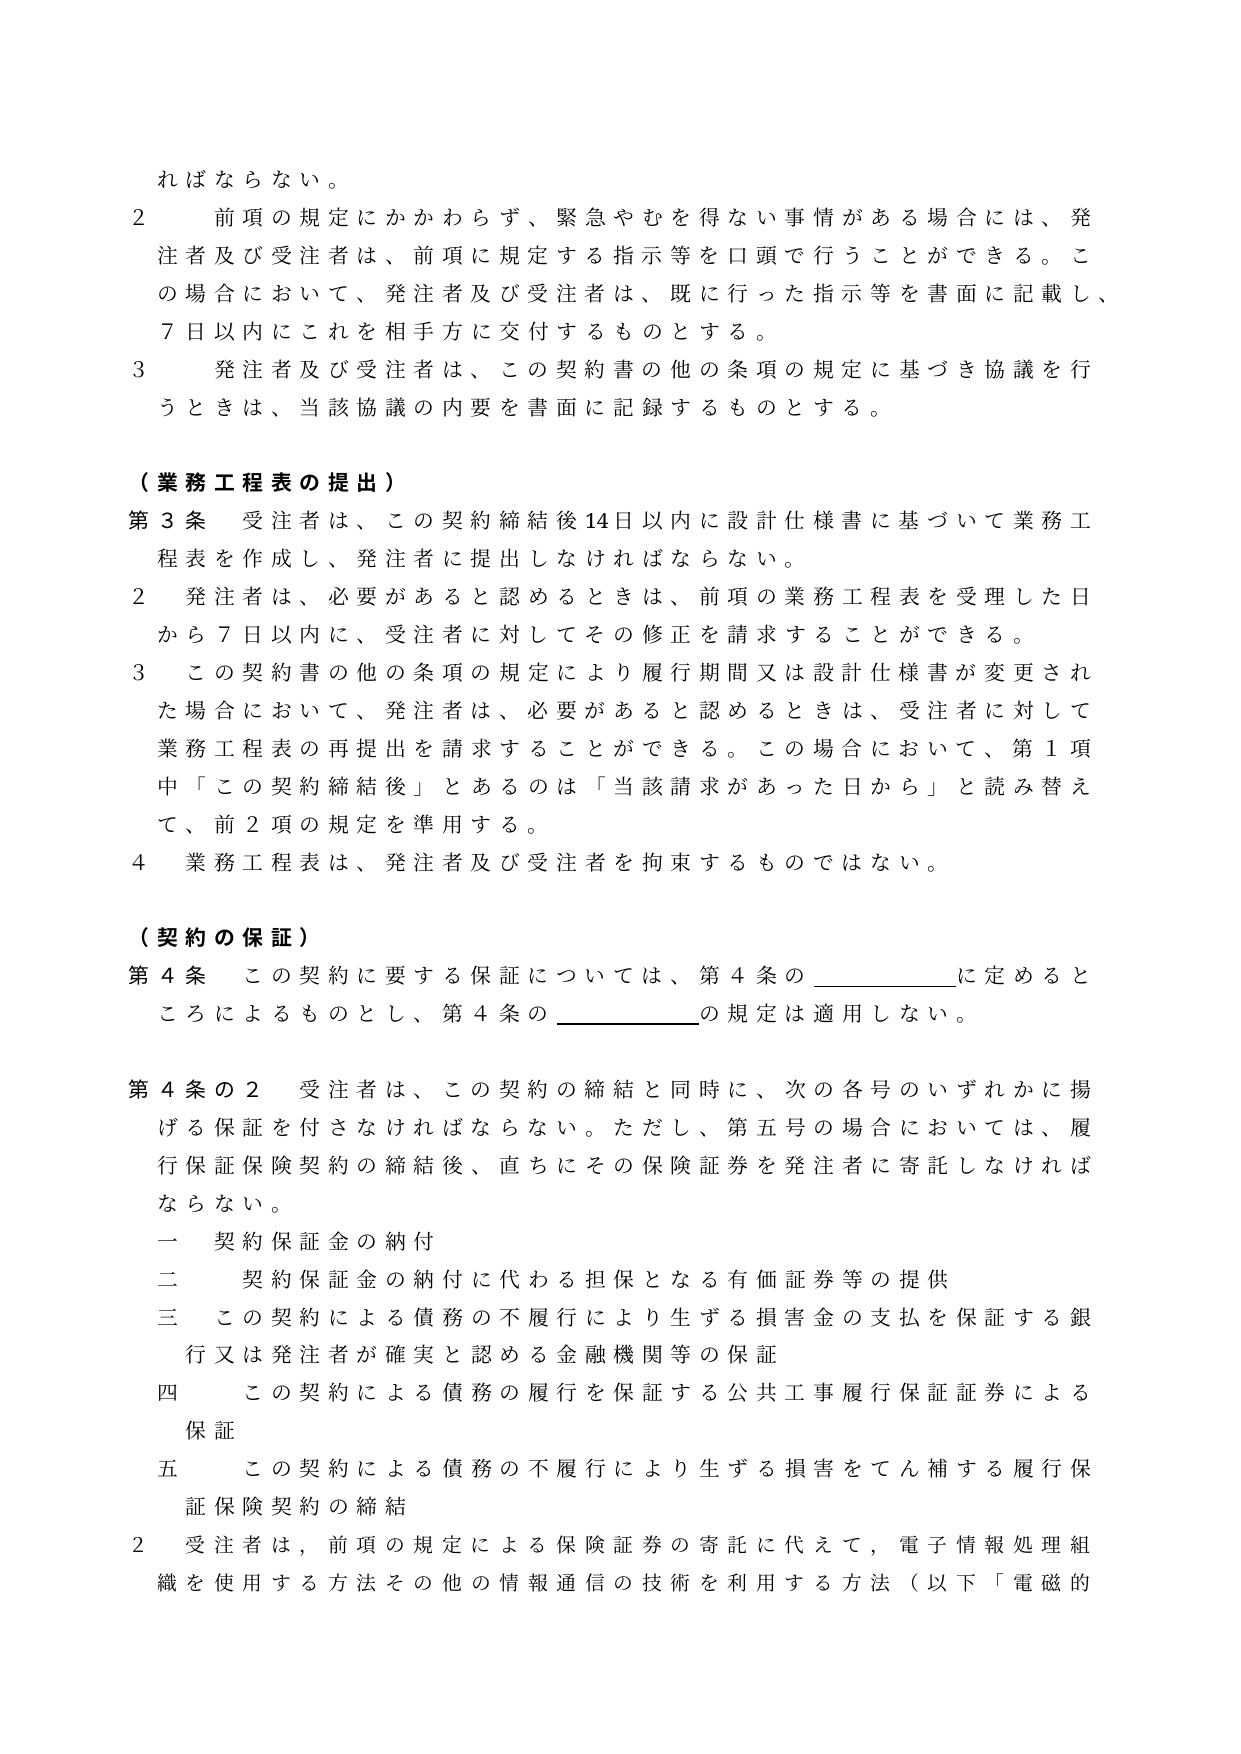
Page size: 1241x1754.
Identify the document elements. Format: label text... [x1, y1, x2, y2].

text ３ この契約書の他の条項の規定により履行期間又は設計仕様書が変更された場合において、発注者は、必要があると認めるときは、受注者に対して業務工程表の再提出を請求することができる。この場合において、第１項中「この契約締結後」とあるのは「当該請求があった日から」と読み替えて、前２項の規定を準用する。 [128, 652, 1123, 842]
text 五 この契約による債務の不履行により生ずる損害をてん補する履行保証保険契約の締結 [128, 1449, 1123, 1524]
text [128, 159, 1123, 197]
text 一 契約保証金の納付 [128, 1221, 1099, 1259]
text 第４条の２ 受注者は、この契約の締結と同時に、次の各号のいずれかに揚げる保証を付さなければならない。ただし、第五号の場合においては、履行保証保険契約の締結後、直ちにその保険証券を発注者に寄託しなければならない。 [128, 1069, 1123, 1221]
text ４ 業務工程表は、発注者及び受注者を拘束するものではない。 [128, 842, 1099, 880]
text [128, 1524, 1099, 1600]
text （業務工程表の提出） [128, 463, 1099, 501]
text 第３条 受注者は、この契約締結後14日以内に設計仕様書に基づいて業務工程表を作成し、発注者に提出しなければならない。 [128, 501, 1123, 577]
text （契約の保証） [128, 918, 1099, 956]
text 二 契約保証金の納付に代わる担保となる有価証券等の提供 [128, 1259, 1099, 1297]
text 四 この契約による債務の履行を保証する公共工事履行保証証券による保証 [128, 1373, 1099, 1449]
text 第４条 この契約に要する保証については、第４条の に定めるところによるものとし、第４条の の規定は適用しない。 [128, 956, 1123, 1032]
text ３ 発注者及び受注者は、この契約書の他の条項の規定に基づき協議を行うときは、当該協議の内要を書面に記録するものとする。 [128, 349, 1123, 425]
text ２ 発注者は、必要があると認めるときは、前項の業務工程表を受理した日から７日以内に、受注者に対してその修正を請求することができる。 [128, 577, 1123, 652]
text ２ 前項の規定にかかわらず、緊急やむを得ない事情がある場合には、発注者及び受注者は、前項に規定する指示等を口頭で行うことができる。この場合において、発注者及び受注者は、既に行った指示等を書面に記載し、７日以内にこれを相手方に交付するものとする。 [128, 197, 1123, 349]
text 三 この契約による債務の不履行により生ずる損害金の支払を保証する銀行又は発注者が確実と認める金融機関等の保証 [128, 1297, 1123, 1373]
